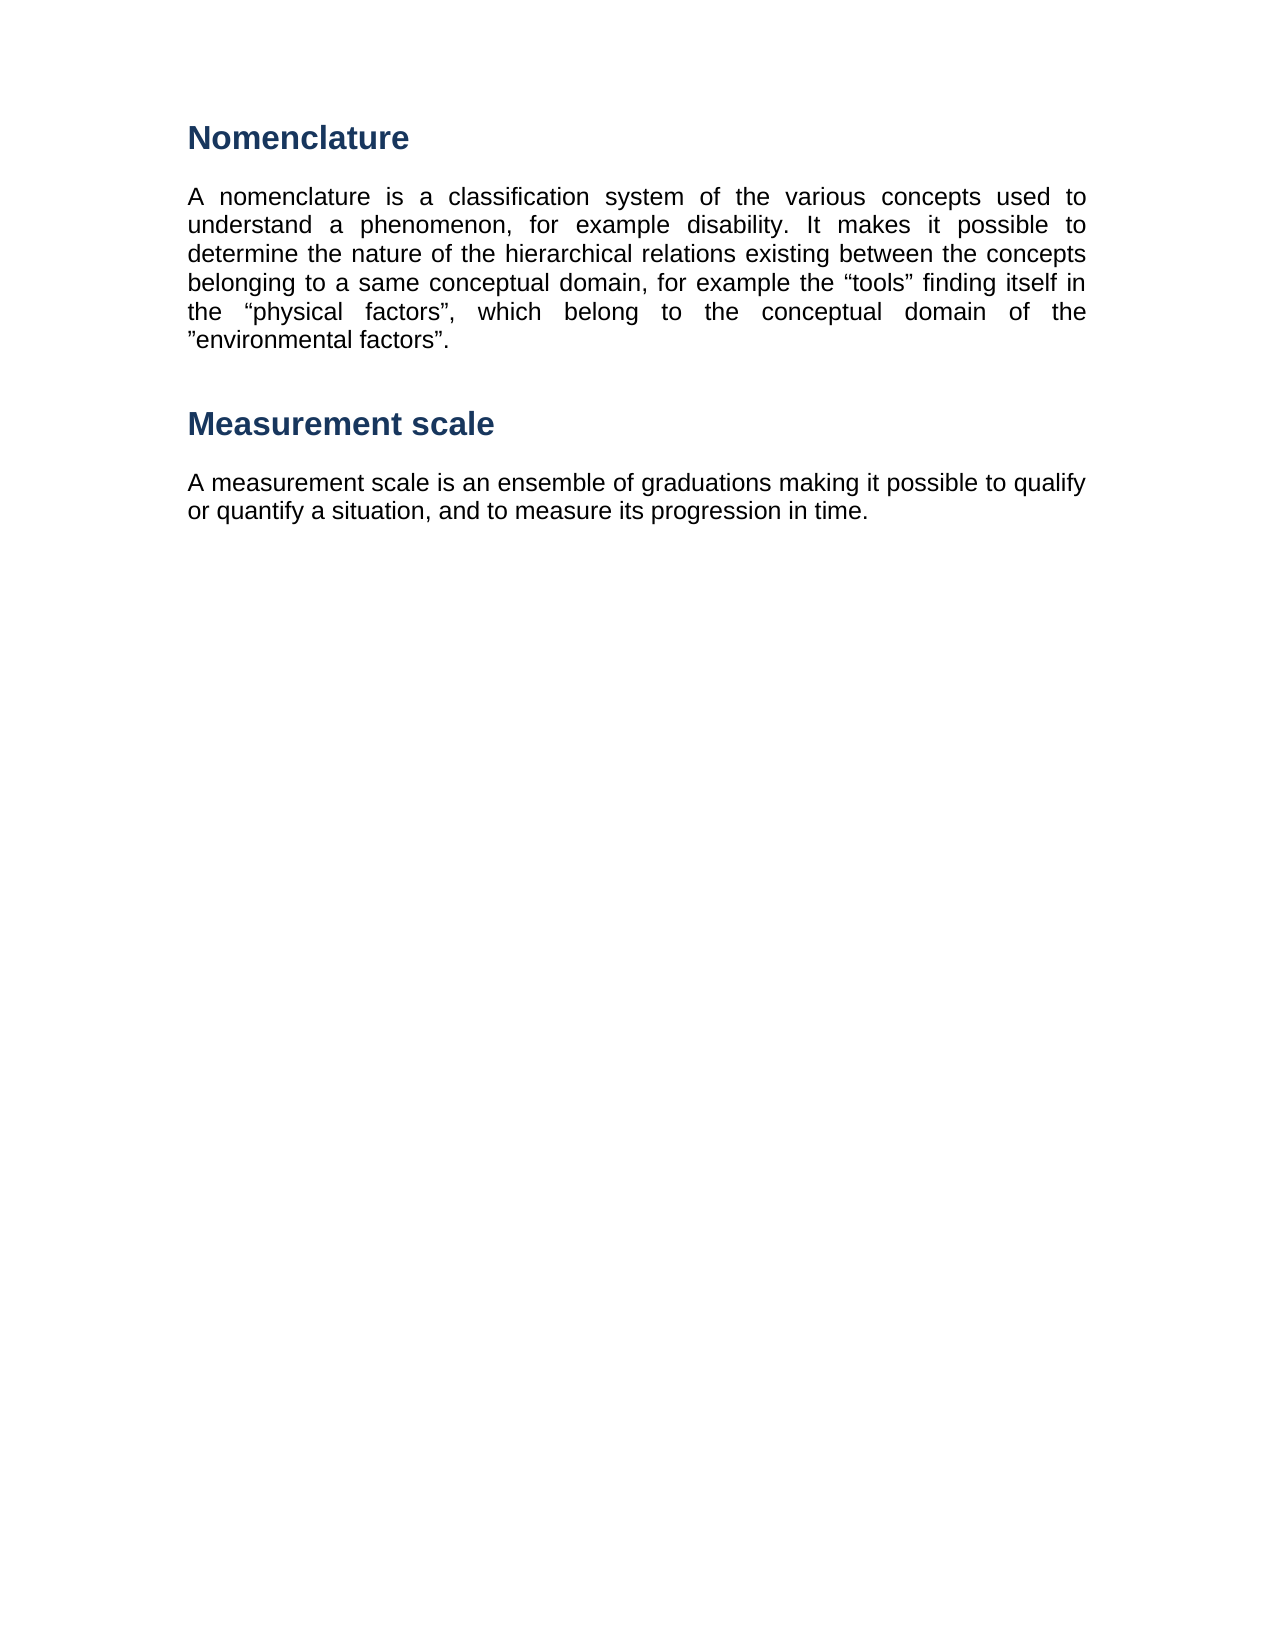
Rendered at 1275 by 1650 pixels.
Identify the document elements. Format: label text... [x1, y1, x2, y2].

text A measurement scale is an ensemble of graduations making it possible to qualify or quantify a situation, and to measure its progression in time. [187, 467, 1088, 525]
text A nomenclature is a classification system of the various concepts used to understand a phenomenon, for example disability. It makes it possible to determine the nature of the hierarchical relations existing between the concepts belonging to a same conceptual domain, for example the “tools” finding itself in the “physical factors”, which belong to the conceptual domain of the ”environmental factors”. [187, 182, 1088, 354]
subtitle Nomenclature [187, 118, 1088, 157]
subtitle Measurement scale [187, 404, 1088, 442]
